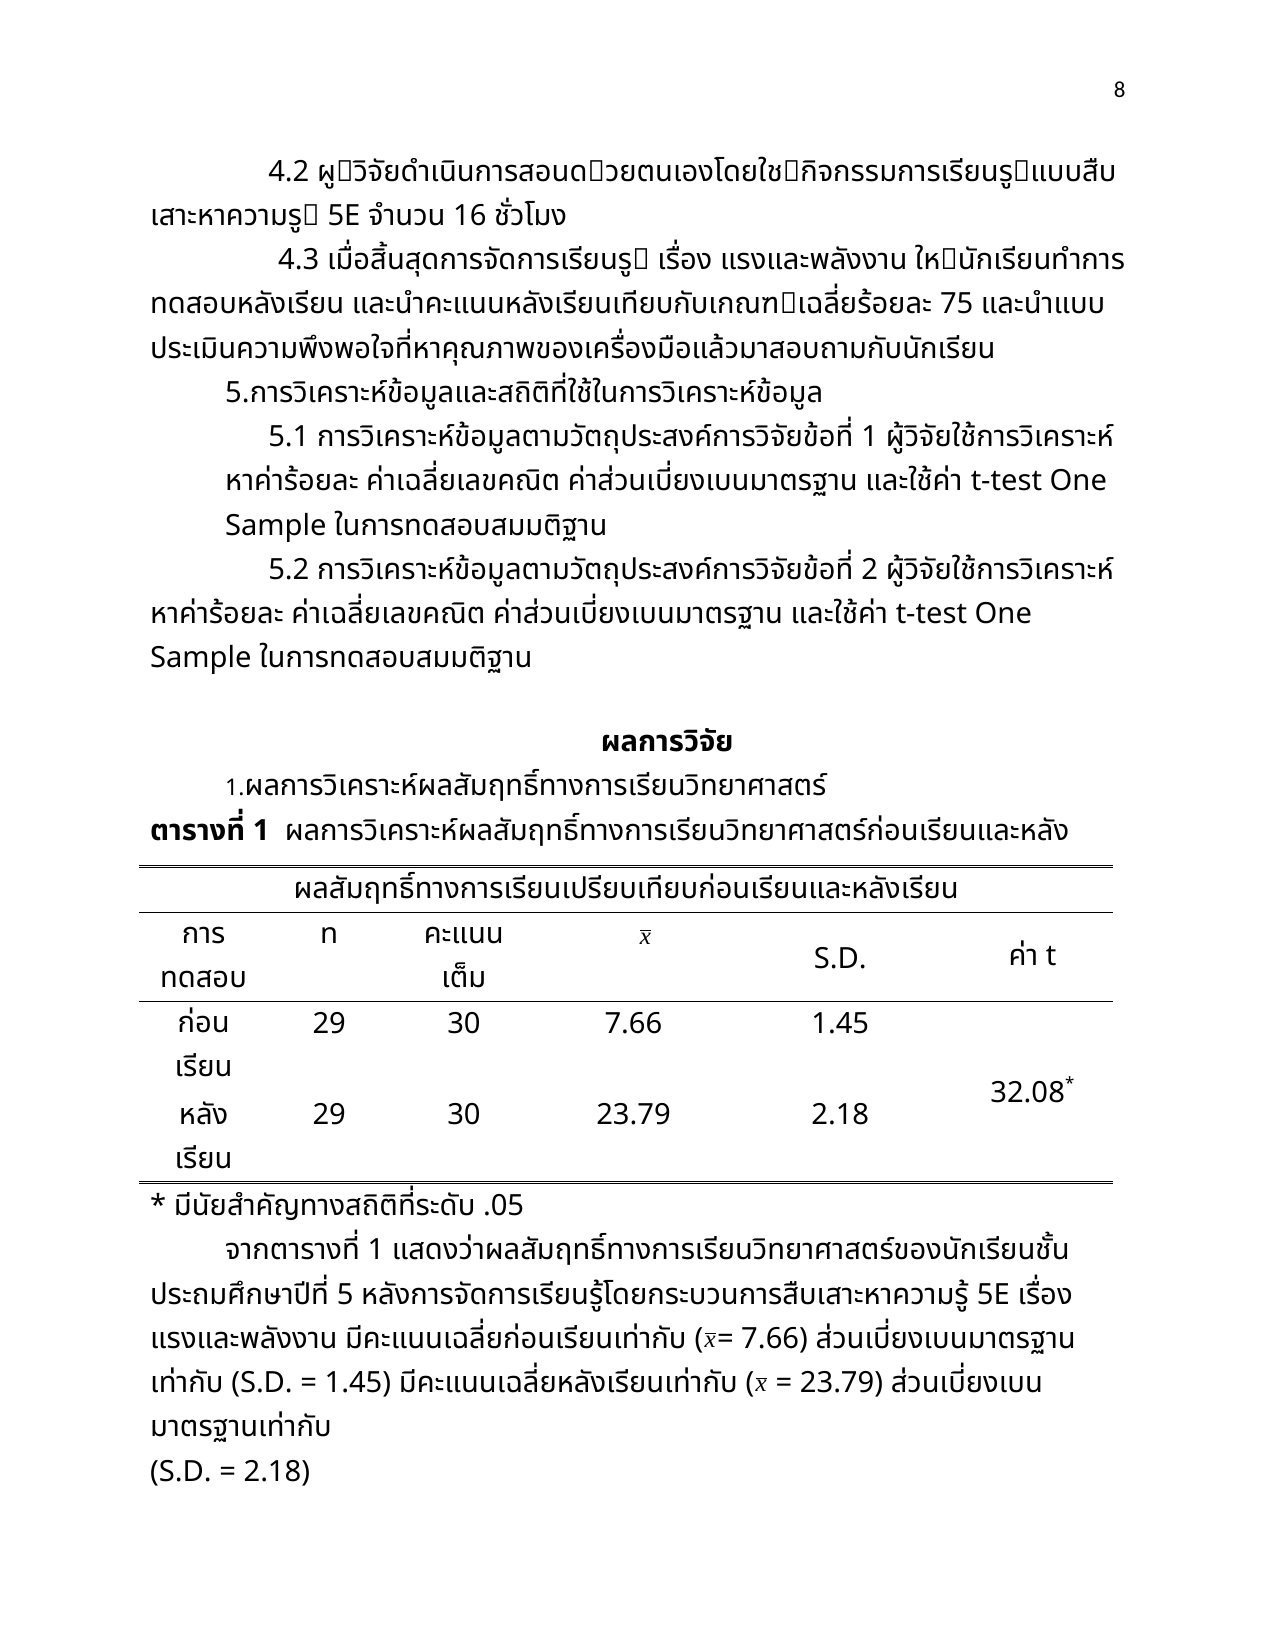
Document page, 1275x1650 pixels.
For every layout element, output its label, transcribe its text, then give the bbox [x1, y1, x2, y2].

table_cell 30 [390, 1002, 537, 1090]
table_cell [538, 913, 729, 1001]
text จากตารางที่ 1 แสดงว่าผลสัมฤทธิ์ทางการเรียนวิทยาศาสตร์ของนักเรียนชั้นประถมศึกษาปีที่ 5 หลังการจัดการเรียนรู้โดยกระบวนการสืบเสาะหาความรู้ 5E เรื่อง แรงและพลังงาน มีคะแนนเฉลี่ยก่อนเรียนเท่ากับ (= 7.66) ส่วนเบี่ยงเบนมาตรฐานเท่ากับ (S.D. = 1.45) มีคะแนนเฉลี่ยหลังเรียนเท่ากับ ( = 23.79) ส่วนเบี่ยงเบนมาตรฐานเท่ากับ [150, 1229, 1125, 1450]
table_cell คะแนนเต็ม [390, 913, 537, 1001]
text 5.1 การวิเคราะห์ข้อมูลตามวัตถุประสงค์การวิจัยข้อที่ 1 ผู้วิจัยใช้การวิเคราะห์หาค่าร้อยละ ค่าเฉลี่ยเลขคณิต ค่าส่วนเบี่ยงเบนมาตรฐาน และใช้ค่า t-test One Sample ในการทดสอบสมมติฐาน [225, 415, 1125, 548]
table_cell 29 [268, 1090, 390, 1181]
table_cell 30 [390, 1090, 537, 1181]
text (S.D. = 2.18) [150, 1450, 1125, 1489]
table_cell n [268, 913, 390, 1001]
table_cell การทดสอบ [139, 913, 268, 1001]
text * มีนัยสำคัญทางสถิติที่ระดับ .05 [150, 1184, 1125, 1229]
text ตารางที่ 1 ผลการวิเคราะห์ผลสัมฤทธิ์ทางการเรียนวิทยาศาสตร์ก่อนเรียนและหลัง [150, 809, 1125, 853]
table_cell หลังเรียน [139, 1090, 268, 1181]
table_cell ค่า t [951, 913, 1113, 1001]
text 1.ผลการวิเคราะห์ผลสัมฤทธิ์ทางการเรียนวิทยาศาสตร์ [150, 765, 1125, 809]
table_cell 2.18 [729, 1090, 951, 1181]
text 4.3 เมื่อสิ้นสุดการจัดการเรียนรู เรื่อง แรงและพลังงาน ใหนักเรียนทําการทดสอบหลังเรียน และนำคะแนนหลังเรียนเทียบกับเกณฑเฉลี่ยร้อยละ 75 และนำแบบประเมินความพึงพอใจที่หาคุณภาพของเครื่องมือแล้วมาสอบถามกับนักเรียน [150, 238, 1125, 371]
table_cell 29 [268, 1002, 390, 1090]
table_cell 7.66 [538, 1002, 729, 1090]
text ผลการวิจัย [150, 721, 1125, 765]
text 4.2 ผูวิจัยดําเนินการสอนดวยตนเองโดยใชกิจกรรมการเรียนรูแบบสืบเสาะหาความรู 5E จํานวน 16 ชั่วโมง [150, 150, 1125, 238]
table_cell ก่อนเรียน [139, 1002, 268, 1090]
table_cell 32.08* [951, 1002, 1113, 1181]
table_cell 23.79 [538, 1090, 729, 1181]
table_cell 1.45 [729, 1002, 951, 1090]
text 5.การวิเคราะห์ข้อมูลและสถิติที่ใช้ในการวิเคราะห์ข้อมูล [150, 371, 1125, 415]
table_header ผลสัมฤทธิ์ทางการเรียนเปรียบเทียบก่อนเรียนและหลังเรียน [139, 868, 1113, 912]
table_cell S.D. [729, 913, 951, 1001]
text 5.2 การวิเคราะห์ข้อมูลตามวัตถุประสงค์การวิจัยข้อที่ 2 ผู้วิจัยใช้การวิเคราะห์หาค่าร้อยละ ค่าเฉลี่ยเลขคณิต ค่าส่วนเบี่ยงเบนมาตรฐาน และใช้ค่า t-test One Sample ในการทดสอบสมมติฐาน [150, 548, 1125, 681]
